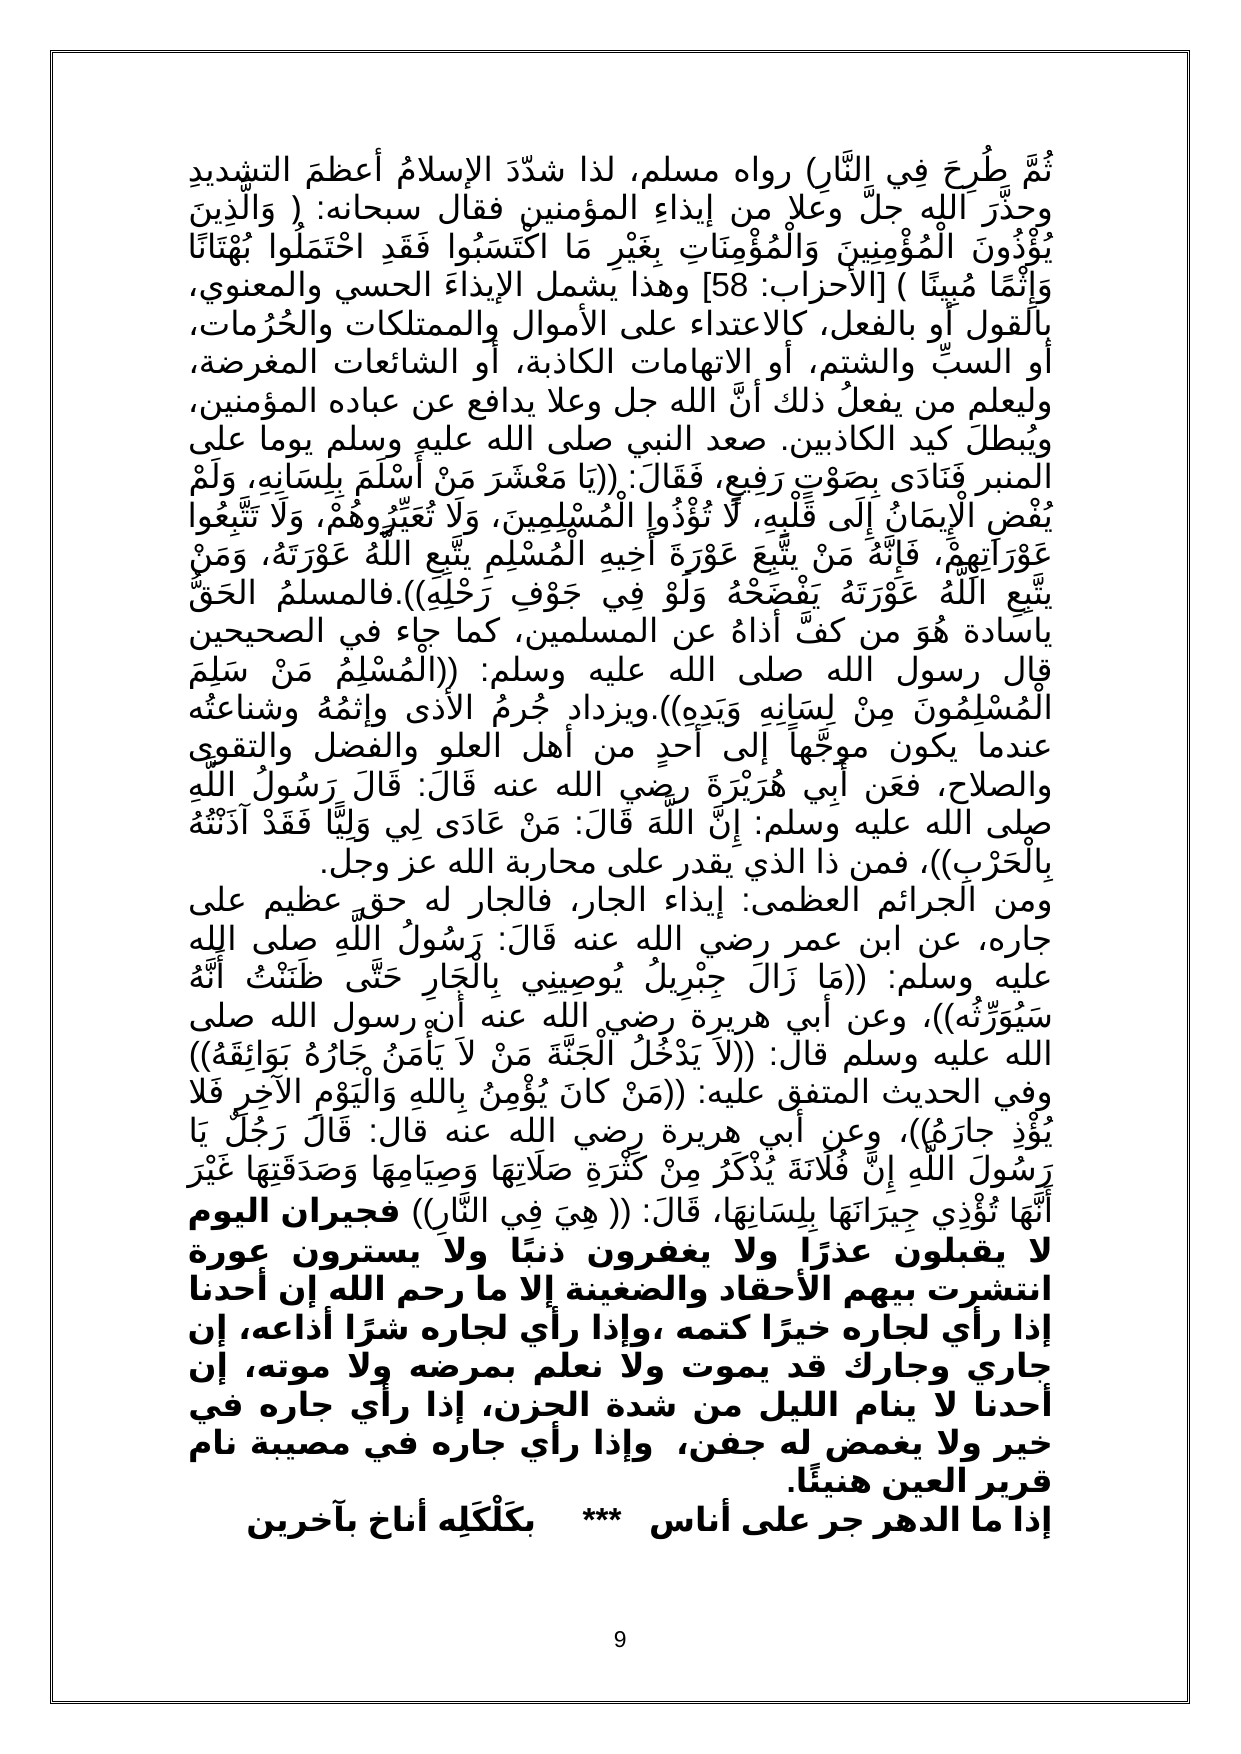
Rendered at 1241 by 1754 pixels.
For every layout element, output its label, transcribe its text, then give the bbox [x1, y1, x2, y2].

text ومن الجرائم العظمى: إيذاء الجار، فالجار له حق عظيم على جاره، عن ابن عمر رضي الله عنه قَالَ: رَسُولُ اللَّهِ صلى الله عليه وسلم: ((مَا زَالَ جِبْرِيلُ يُوصِينِي بِالْجَارِ حَتَّى ظَنَنْتُ أَنَّهُ سَيُوَرِّثُه))، وعن أبي هريرة رضي الله عنه أن رسول الله صلى الله عليه وسلم قال: ((لاَ يَدْخُلُ الْجَنَّةَ مَنْ لاَ يَأْمَنُ جَارُهُ بَوَائِقَهُ)) وفي الحديث المتفق عليه: ((مَنْ كانَ يُؤْمِنُ بِاللهِ وَالْيَوْمِ الآخِرِ فَلا يُؤْذِ جارَهُ))، وعن أبي هريرة رضي الله عنه قال: قَالَ رَجُلٌ يَا رَسُولَ اللَّهِ إِنَّ فُلَانَةَ يُذْكَرُ مِنْ كَثْرَةِ صَلَاتِهَا وَصِيَامِهَا وَصَدَقَتِهَا غَيْرَ أَنَّهَا تُؤْذِي جِيرَانَهَا بِلِسَانِهَا، قَالَ: (( هِيَ فِي النَّارِ)) فجيران اليوم لا يقبلون عذرًا ولا يغفرون ذنبًا ولا يسترون عورة انتشرت بيهم الأحقاد والضغينة إلا ما رحم الله إن أحدنا إذا رأي لجاره خيرًا كتمه ،وإذا رأي لجاره شرًا أذاعه، إن جاري وجارك قد يموت ولا نعلم بمرضه ولا موته، إن أحدنا لا ينام الليل من شدة الحزن، إذا رأي جاره في خير ولا يغمض له جفن، وإذا رأي جاره في مصيبة نام قرير العين هنيئًا. [187, 880, 1053, 1500]
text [187, 150, 1053, 880]
text إذا ما الدهر جر على أناس *** بكَلْكَلِه أناخ بآخرين [187, 1500, 1053, 1538]
